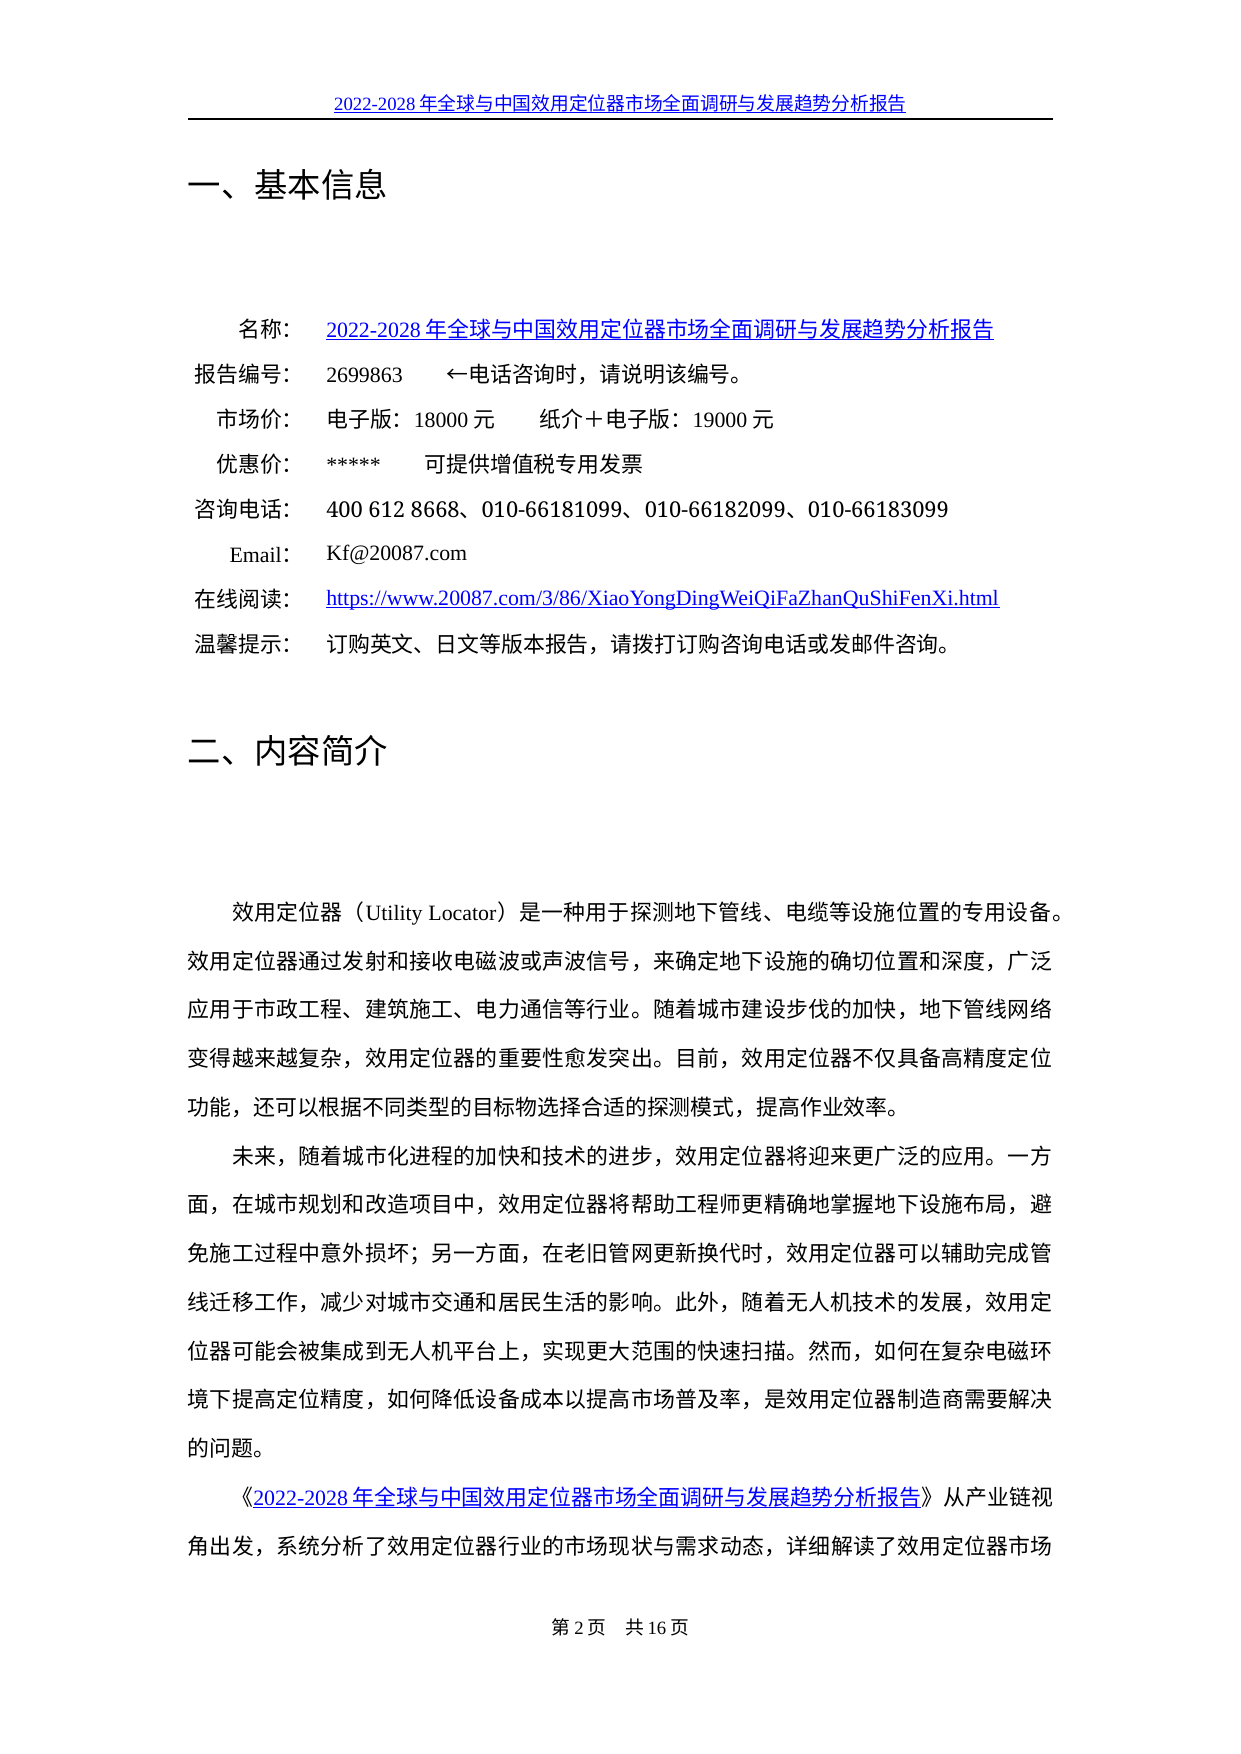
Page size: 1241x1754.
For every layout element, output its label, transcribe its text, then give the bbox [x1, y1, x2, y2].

table_cell 咨询电话： [167, 492, 315, 537]
table_cell 优惠价： [167, 447, 315, 492]
table_cell Email： [167, 537, 315, 582]
table_cell 400 612 8668、010-66181099、010-66182099、010-66183099 [315, 492, 1073, 537]
table_header 2022-2028年全球与中国效用定位器市场全面调研与发展趋势分析报告 [315, 312, 1073, 357]
table_cell Kf@20087.com [315, 537, 1073, 582]
table_cell 2699863 ←电话咨询时，请说明该编号。 [315, 357, 1073, 402]
table_cell 电子版：18000 元 纸介＋电子版：19000 元 [315, 402, 1073, 447]
table_cell 订购英文、日文等版本报告，请拨打订购咨询电话或发邮件咨询。 [315, 627, 1073, 672]
table_cell 在线阅读： [167, 582, 315, 627]
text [187, 894, 1053, 1561]
table_header 名称： [167, 312, 315, 357]
table_cell ***** 可提供增值税专用发票 [315, 447, 1073, 492]
table_cell 市场价： [167, 402, 315, 447]
title 二、内容简介 [187, 717, 1053, 782]
table_cell [315, 582, 1073, 627]
table_cell 报告编号： [167, 357, 315, 402]
title 一、基本信息 [187, 150, 1053, 215]
table_cell 温馨提示： [167, 627, 315, 672]
